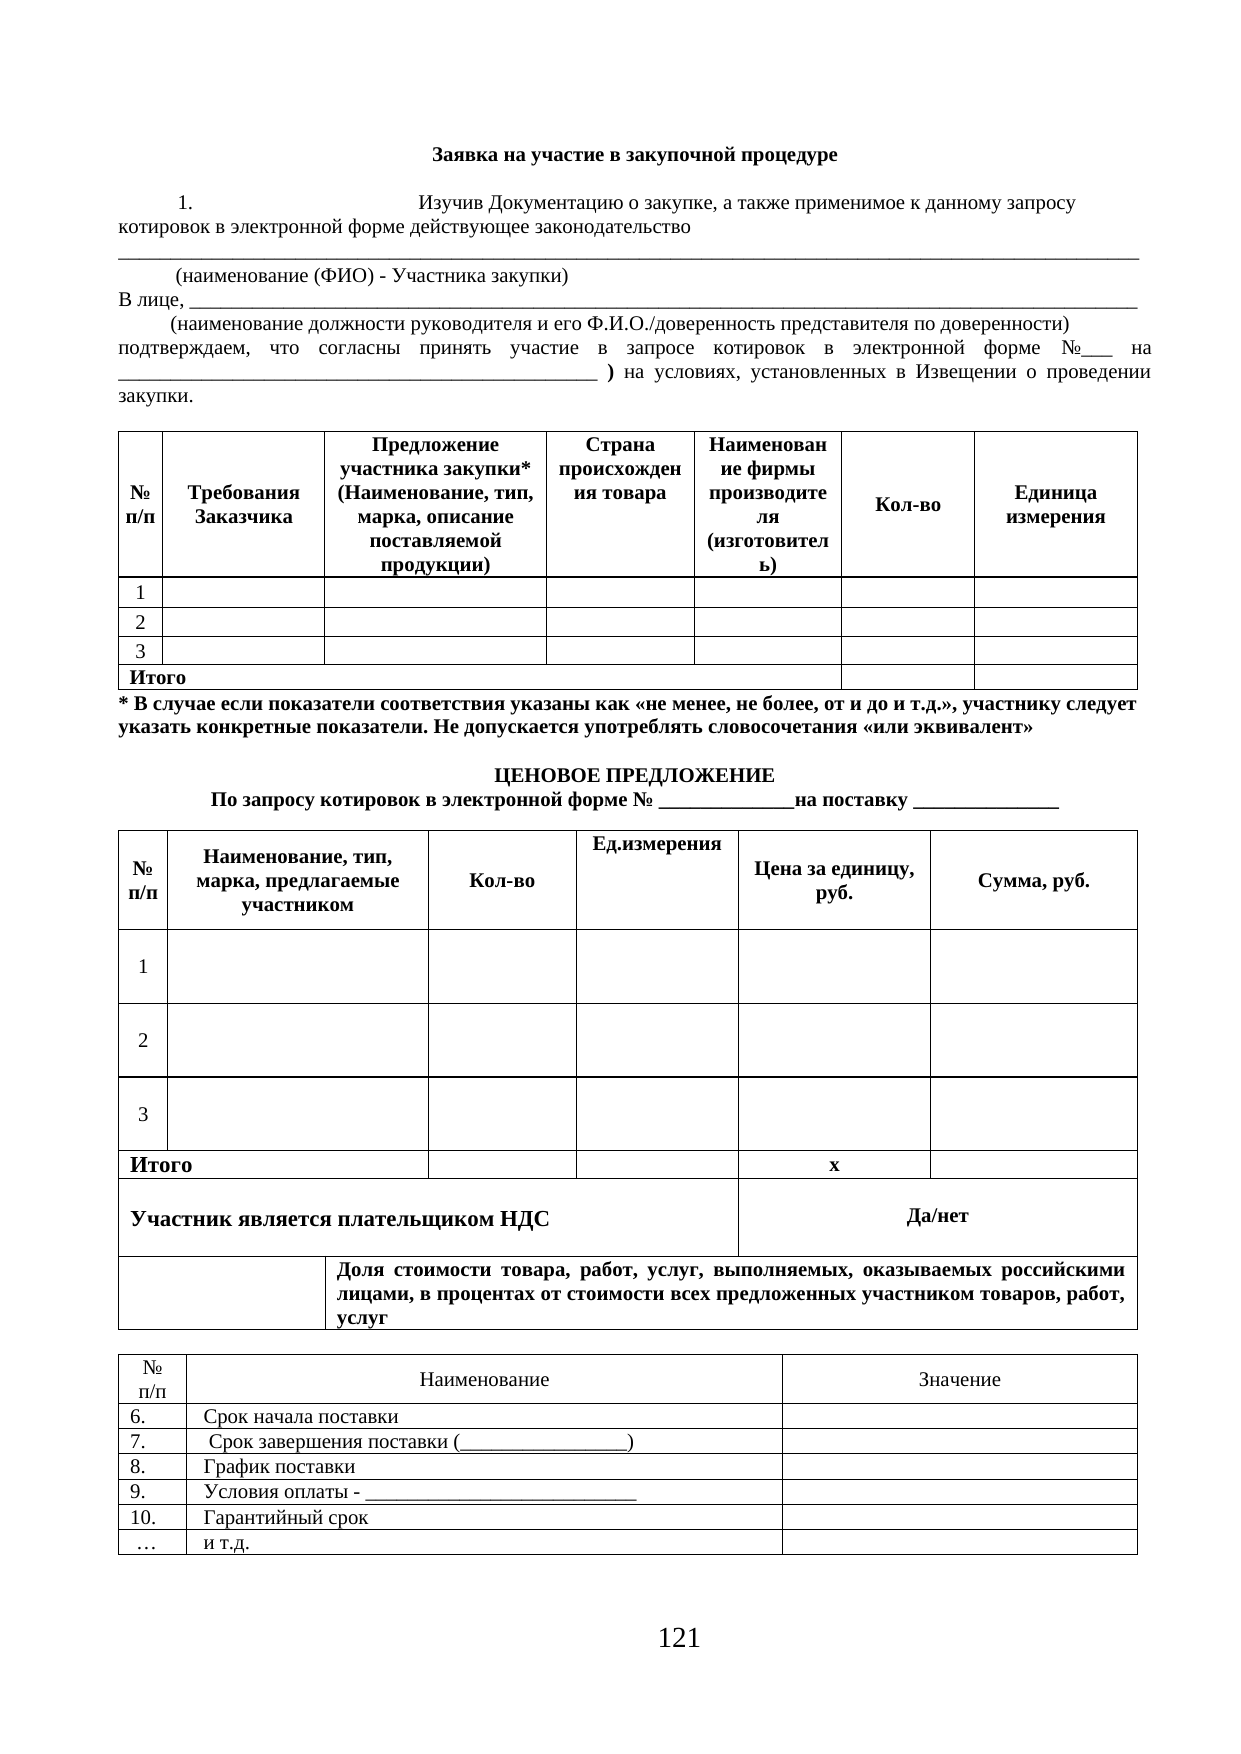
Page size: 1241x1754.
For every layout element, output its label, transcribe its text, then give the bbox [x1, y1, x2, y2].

table_header Единица измерения [975, 432, 1137, 576]
table_cell [975, 665, 1137, 689]
table_cell [783, 1530, 1137, 1554]
text * В случае если показатели соответствия указаны как «не менее, не более, от и до и т.д.», участнику следует указать конкретные показатели. Не допускается употреблять словосочетания «или эквивалент» [118, 690, 1152, 738]
table_cell [119, 1257, 325, 1329]
table_cell Гарантийный срок [187, 1505, 782, 1529]
text По запросу котировок в электронной форме № _____________на поставку ______________ [118, 787, 1152, 811]
table_cell [842, 608, 974, 636]
table_cell … [119, 1530, 186, 1554]
table_header № п/п [119, 831, 167, 928]
table_cell Участник является плательщиком НДС [119, 1179, 738, 1256]
table_cell [842, 665, 974, 689]
table_cell 1 [119, 930, 167, 1002]
text Заявка на участие в закупочной процедуре [118, 142, 1152, 166]
table_cell [168, 1078, 428, 1150]
table_header Предложение участника закупки* (Наименование, тип, марка, описание поставляемой продукции) [325, 432, 546, 576]
table_cell [842, 637, 974, 664]
table_header Требования Заказчика [163, 432, 324, 576]
list Изучив Документацию о закупке, а также применимое к данному запросу котировок в электронной форме действующее законодательство __________________________________________________________________________________________________ [118, 190, 1152, 262]
table_header Страна происхождения товара [547, 432, 694, 576]
table_cell Итого [119, 1151, 428, 1178]
table_cell [783, 1454, 1137, 1478]
table_cell [975, 578, 1137, 607]
table_cell [695, 608, 841, 636]
table_header Кол-во [842, 432, 974, 576]
table_cell [168, 930, 428, 1002]
table_cell Условия оплаты - __________________________ [187, 1480, 782, 1503]
text В лице, ___________________________________________________________________________________________ [118, 287, 1152, 311]
table_cell [547, 637, 694, 664]
table_cell 3 [119, 637, 162, 664]
table_cell [931, 1004, 1137, 1076]
table_header Наименование, тип, марка, предлагаемые участником [168, 831, 428, 928]
table_cell [429, 1078, 576, 1150]
table_cell 2 [119, 608, 162, 636]
text (наименование (ФИО) - Участника закупки) [118, 262, 1152, 287]
table_header Наименование [187, 1355, 782, 1403]
table_cell [547, 608, 694, 636]
table_cell [931, 1078, 1137, 1150]
table_cell [931, 930, 1137, 1002]
table_header Значение [783, 1355, 1137, 1403]
table_cell 3 [119, 1078, 167, 1150]
table_cell [577, 930, 738, 1002]
table_cell [163, 578, 324, 607]
table_cell [163, 608, 324, 636]
table_cell [119, 1404, 186, 1428]
table_cell [168, 1004, 428, 1076]
table_cell [325, 578, 546, 607]
table_cell 1 [119, 578, 162, 607]
table_cell х [739, 1151, 930, 1178]
table_cell [119, 1480, 186, 1503]
table_cell [783, 1480, 1137, 1503]
table_header Сумма, руб. [931, 831, 1137, 928]
table_cell [783, 1505, 1137, 1529]
table_cell [695, 578, 841, 607]
table_cell и т.д. [187, 1530, 782, 1554]
text подтверждаем, что согласны принять участие в запросе котировок в электронной форме №___ на ______________________________________________ ) на условиях, установленных в Извещении о проведении закупки. [118, 335, 1152, 407]
text (наименование должности руководителя и его Ф.И.О./доверенность представителя по доверенности) [118, 311, 1152, 335]
table_cell Итого [119, 665, 841, 689]
table_cell [429, 1151, 576, 1178]
table_cell Доля стоимости товара, работ, услуг, выполняемых, оказываемых российскими лицами, в процентах от стоимости всех предложенных участником товаров, работ, услуг [326, 1257, 1137, 1329]
table_cell [429, 1004, 576, 1076]
table_cell [739, 1004, 930, 1076]
table_cell [547, 578, 694, 607]
table_header № п/п [119, 432, 162, 576]
table_header Ед.измерения [577, 831, 738, 928]
table_cell Срок начала поставки [187, 1404, 782, 1428]
table_cell [577, 1078, 738, 1150]
table_cell [119, 1505, 186, 1529]
table_cell [783, 1429, 1137, 1453]
table_cell [429, 930, 576, 1002]
table_header Кол-во [429, 831, 576, 928]
table_cell [119, 1429, 186, 1453]
table_header Наименование фирмы производителя (изготовитель) [695, 432, 841, 576]
table_cell [577, 1004, 738, 1076]
table_cell [325, 608, 546, 636]
table_header Цена за единицу, руб. [739, 831, 930, 928]
table_cell [163, 637, 324, 664]
table_cell [119, 1454, 186, 1478]
table_cell График поставки [187, 1454, 782, 1478]
table_cell Да/нет [739, 1179, 1137, 1256]
table_cell [739, 1078, 930, 1150]
table_cell [931, 1151, 1137, 1178]
table_cell Срок завершения поставки (________________) [187, 1429, 782, 1453]
table_cell [739, 930, 930, 1002]
table_header № п/п [119, 1355, 186, 1403]
table_cell [783, 1404, 1137, 1428]
table_cell [695, 637, 841, 664]
table_cell 2 [119, 1004, 167, 1076]
table_cell [325, 637, 546, 664]
table_cell [975, 608, 1137, 636]
table_cell [577, 1151, 738, 1178]
table_cell [842, 578, 974, 607]
table_cell [975, 637, 1137, 664]
text ЦЕНОВОЕ ПРЕДЛОЖЕНИЕ [118, 763, 1152, 787]
